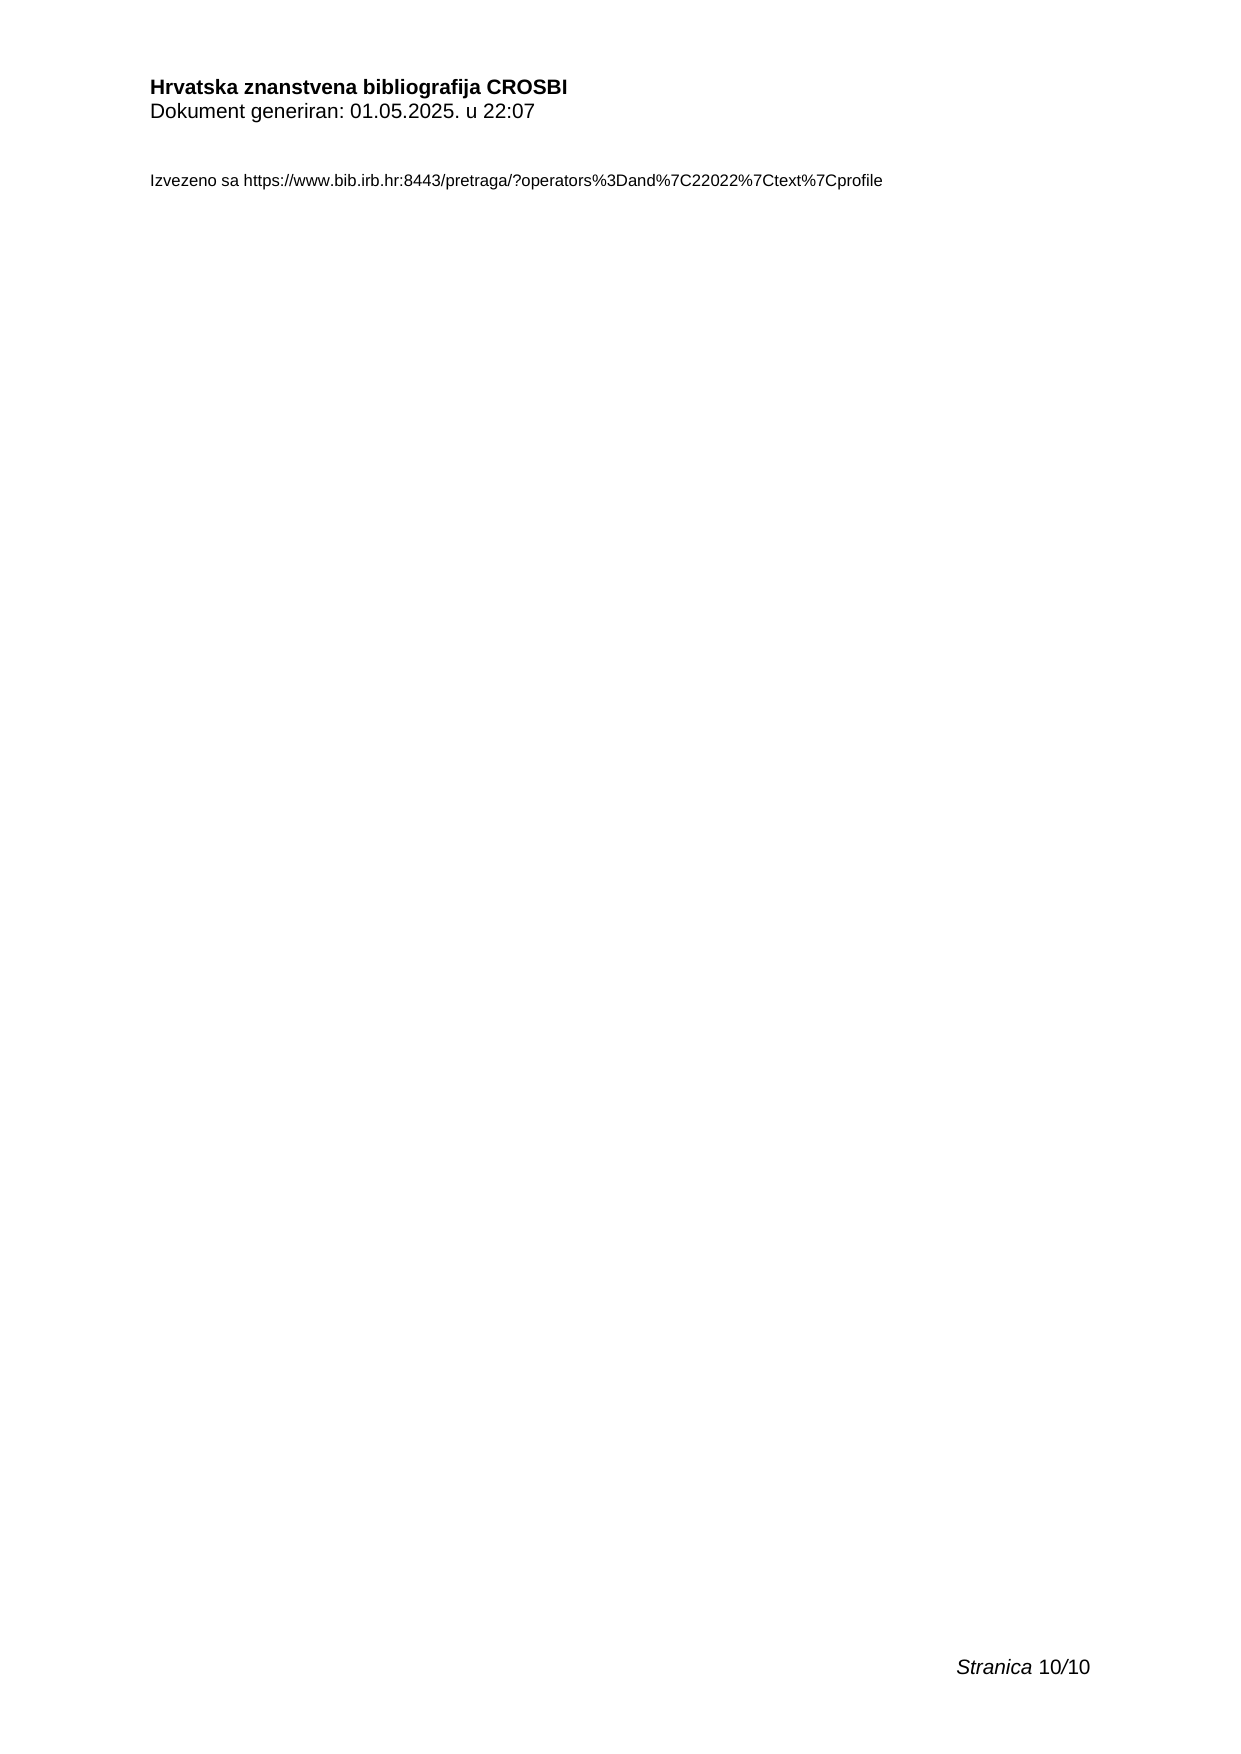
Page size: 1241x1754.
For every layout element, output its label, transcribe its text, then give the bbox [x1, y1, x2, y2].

text Izvezeno sa https://www.bib.irb.hr:8443/pretraga/?operators%3Dand%7C22022%7Ctext%7Cprofile [150, 171, 1090, 190]
